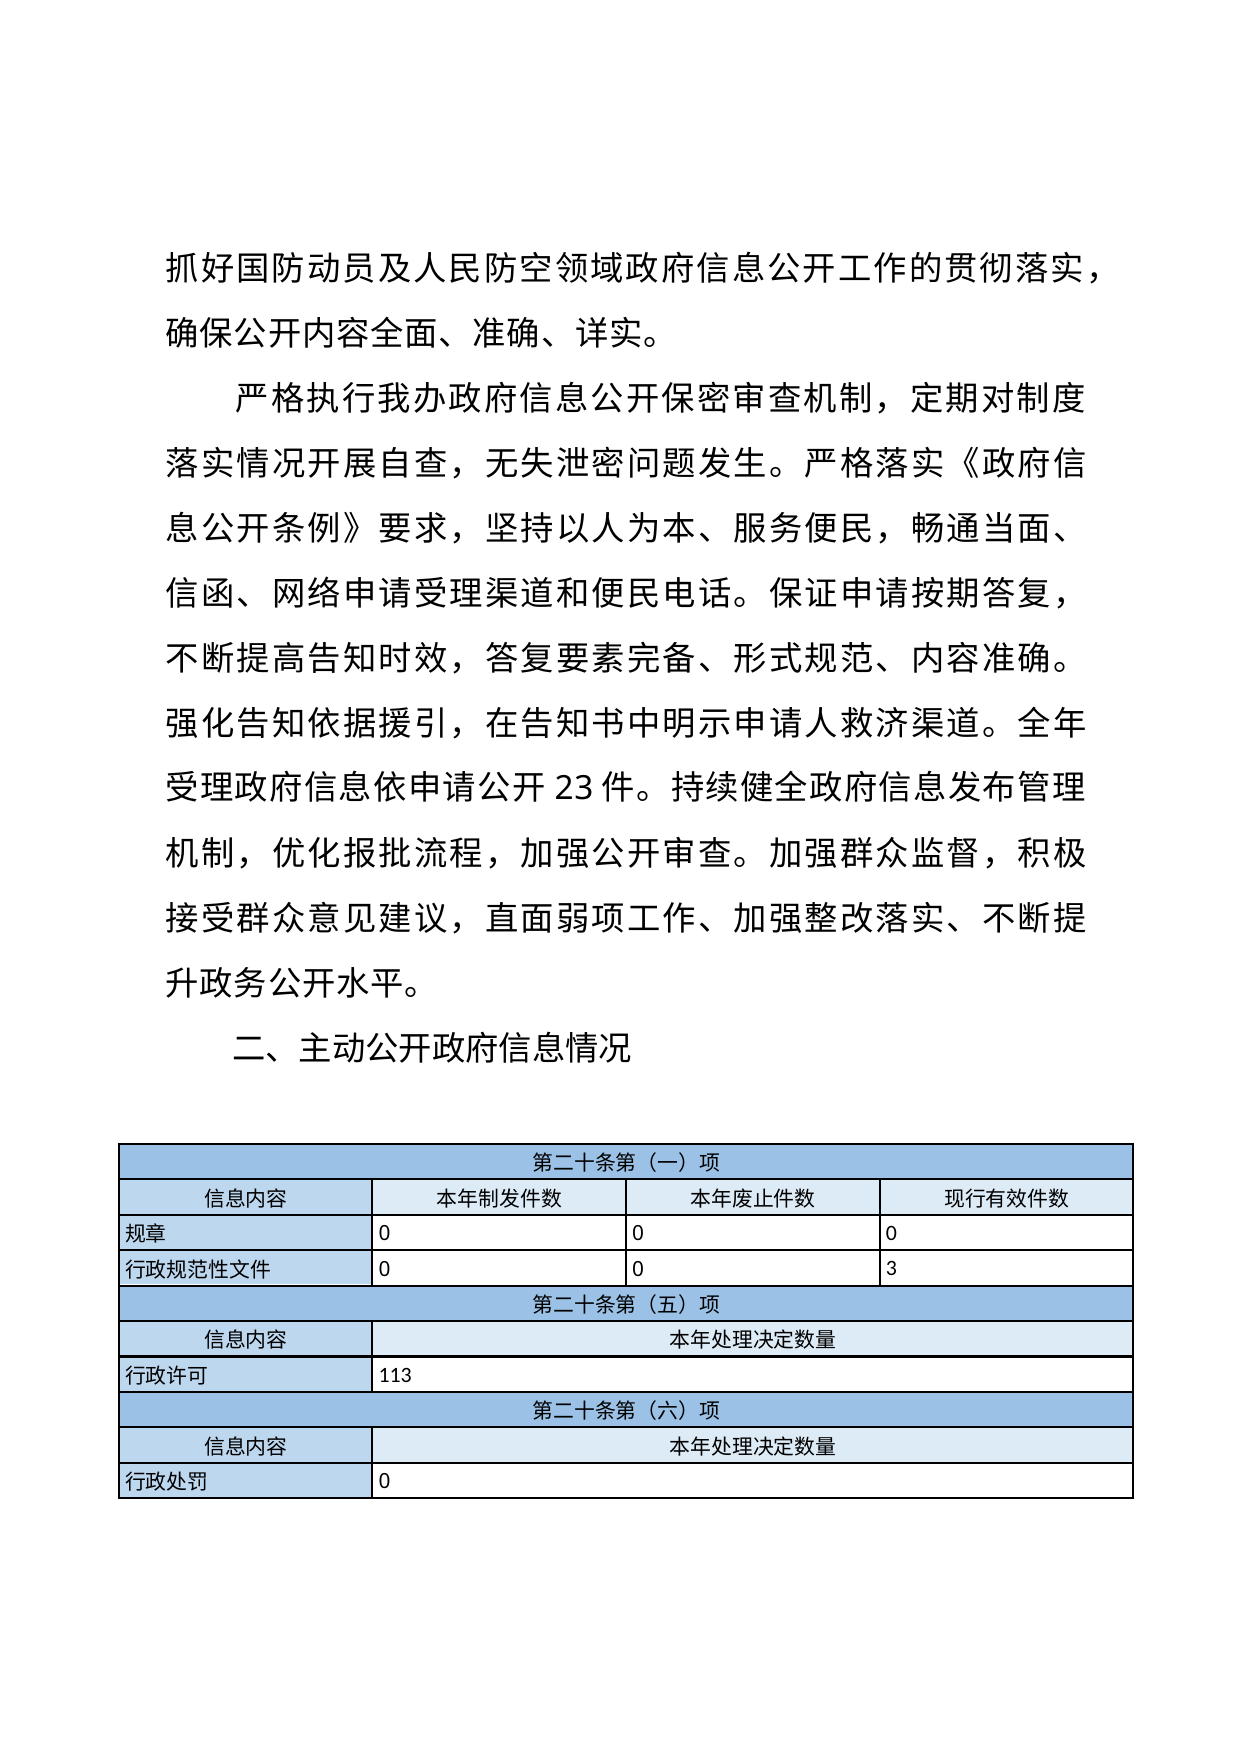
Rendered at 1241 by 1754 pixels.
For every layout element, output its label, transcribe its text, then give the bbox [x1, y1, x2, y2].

table_cell 行政规范性文件 [120, 1251, 371, 1284]
table_cell 0 [881, 1216, 1132, 1249]
table_cell 信息内容 [120, 1180, 371, 1214]
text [165, 233, 1087, 363]
table_cell 0 [627, 1216, 879, 1249]
table_cell 本年废止件数 [627, 1180, 879, 1214]
table_cell 本年处理决定数量 [373, 1322, 1132, 1355]
list 主动公开政府信息情况 [165, 1013, 1087, 1078]
table_cell 113 [373, 1358, 1132, 1391]
table_cell 行政许可 [120, 1358, 371, 1391]
table_cell 信息内容 [120, 1428, 371, 1462]
table_header 第二十条第（一）项 [120, 1145, 1132, 1178]
table_cell 0 [373, 1251, 625, 1284]
table_cell 0 [373, 1216, 625, 1249]
table_cell 本年处理决定数量 [373, 1428, 1132, 1462]
table_cell 0 [373, 1464, 1132, 1497]
table_cell 规章 [120, 1216, 371, 1249]
table_cell 第二十条第（五）项 [120, 1287, 1132, 1320]
text 严格执行我办政府信息公开保密审查机制，定期对制度落实情况开展自查，无失泄密问题发生。严格落实《政府信息公开条例》要求，坚持以人为本、服务便民，畅通当面、信函、网络申请受理渠道和便民电话。保证申请按期答复，不断提高告知时效，答复要素完备、形式规范、内容准确。强化告知依据援引，在告知书中明示申请人救济渠道。全年受理政府信息依申请公开23件。持续健全政府信息发布管理机制，优化报批流程，加强公开审查。加强群众监督，积极接受群众意见建议，直面弱项工作、加强整改落实、不断提升政务公开水平。 [165, 363, 1087, 1013]
table_cell 本年制发件数 [373, 1180, 625, 1214]
table_cell 信息内容 [120, 1322, 371, 1355]
table_cell 现行有效件数 [881, 1180, 1132, 1214]
table_cell 第二十条第（六）项 [120, 1393, 1132, 1426]
table_cell 行政处罚 [120, 1464, 371, 1497]
table_cell 3 [881, 1251, 1132, 1284]
table_cell 0 [627, 1251, 879, 1284]
